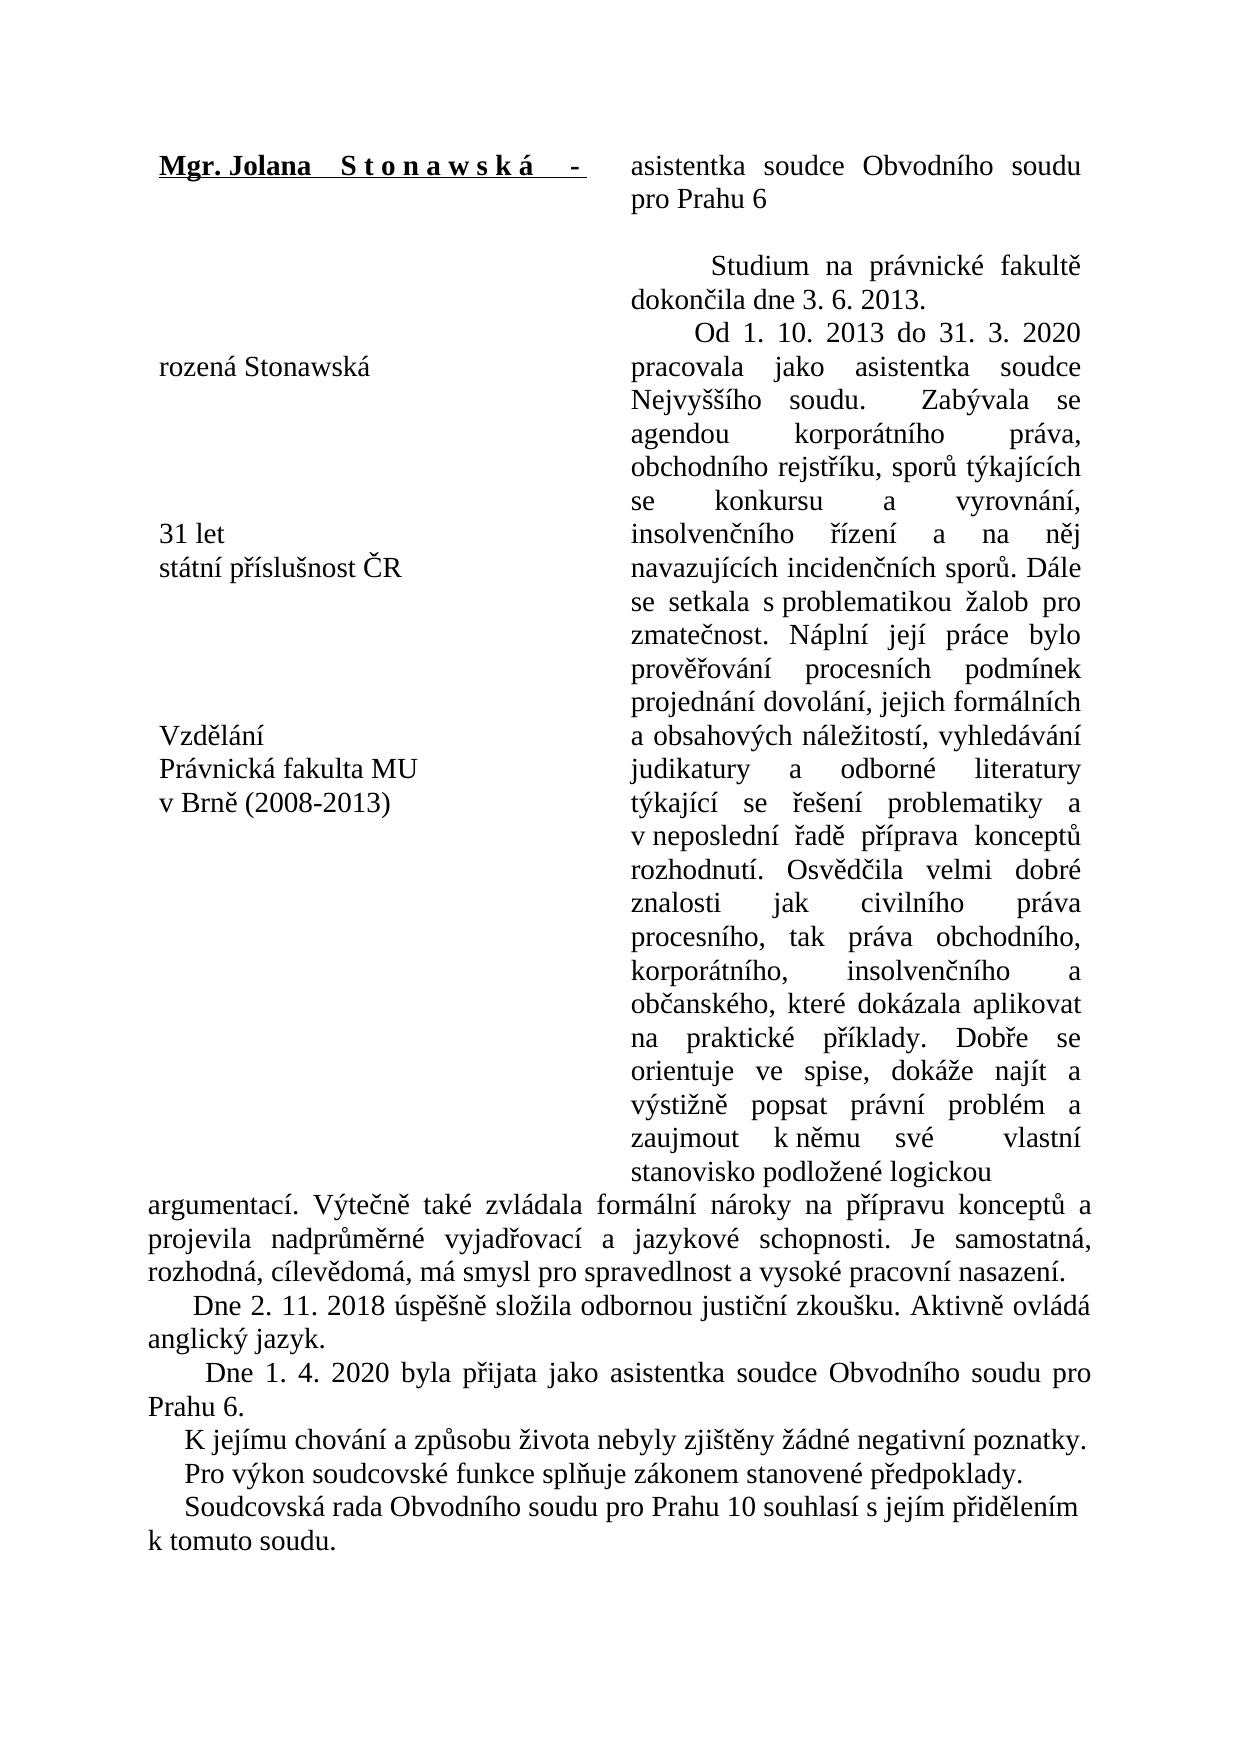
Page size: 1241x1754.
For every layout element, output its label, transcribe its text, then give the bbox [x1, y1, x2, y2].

text Dne 2. 11. 2018 úspěšně složila odbornou justiční zkoušku. Aktivně ovládá anglický jazyk. [148, 1288, 1093, 1355]
text Soudcovská rada Obvodního soudu pro Prahu 10 souhlasí s jejím přidělením k tomuto soudu. [148, 1489, 1093, 1556]
table_header Mgr. Jolana S t o n a w s k á - rozená Stonawská 31 let státní příslušnost ČR Vzdělání Právnická fakulta MU v Brně (2008-2013) [148, 148, 619, 1187]
text Dne 1. 4. 2020 byla přijata jako asistentka soudce Obvodního soudu pro Prahu 6. [148, 1355, 1093, 1422]
text Pro výkon soudcovské funkce splňuje zákonem stanovené předpoklady. [148, 1456, 1093, 1489]
table_header asistentka soudce Obvodního soudu pro Prahu 6 Studium na právnické fakultě dokončila dne 3. 6. 2013. Od 1. 10. 2013 do 31. 3. 2020 pracovala jako asistentka soudce Nejvyššího soudu. Zabývala se agendou korporátního práva, obchodního rejstříku, sporů týkajících se konkursu a vyrovnání, insolvenčního řízení a na něj navazujících incidenčních sporů. Dále se setkala s problematikou žalob pro zmatečnost. Náplní její práce bylo prověřování procesních podmínek projednání dovolání, jejich formálních a obsahových náležitostí, vyhledávání judikatury a odborné literatury týkající se řešení problematiky a v neposlední řadě příprava konceptů rozhodnutí. Osvědčila velmi dobré znalosti jak civilního práva procesního, tak práva obchodního, korporátního, insolvenčního a občanského, které dokázala aplikovat na praktické příklady. Dobře se orientuje ve spise, dokáže najít a výstižně popsat právní problém a zaujmout k němu své vlastní stanovisko podložené logickou [619, 148, 1093, 1187]
text K jejímu chování a způsobu života nebyly zjištěny žádné negativní poznatky. [148, 1422, 1093, 1456]
text argumentací. Výtečně také zvládala formální nároky na přípravu konceptů a projevila nadprůměrné vyjadřovací a jazykové schopnosti. Je samostatná, rozhodná, cílevědomá, má smysl pro spravedlnost a vysoké pracovní nasazení. [148, 1187, 1093, 1288]
